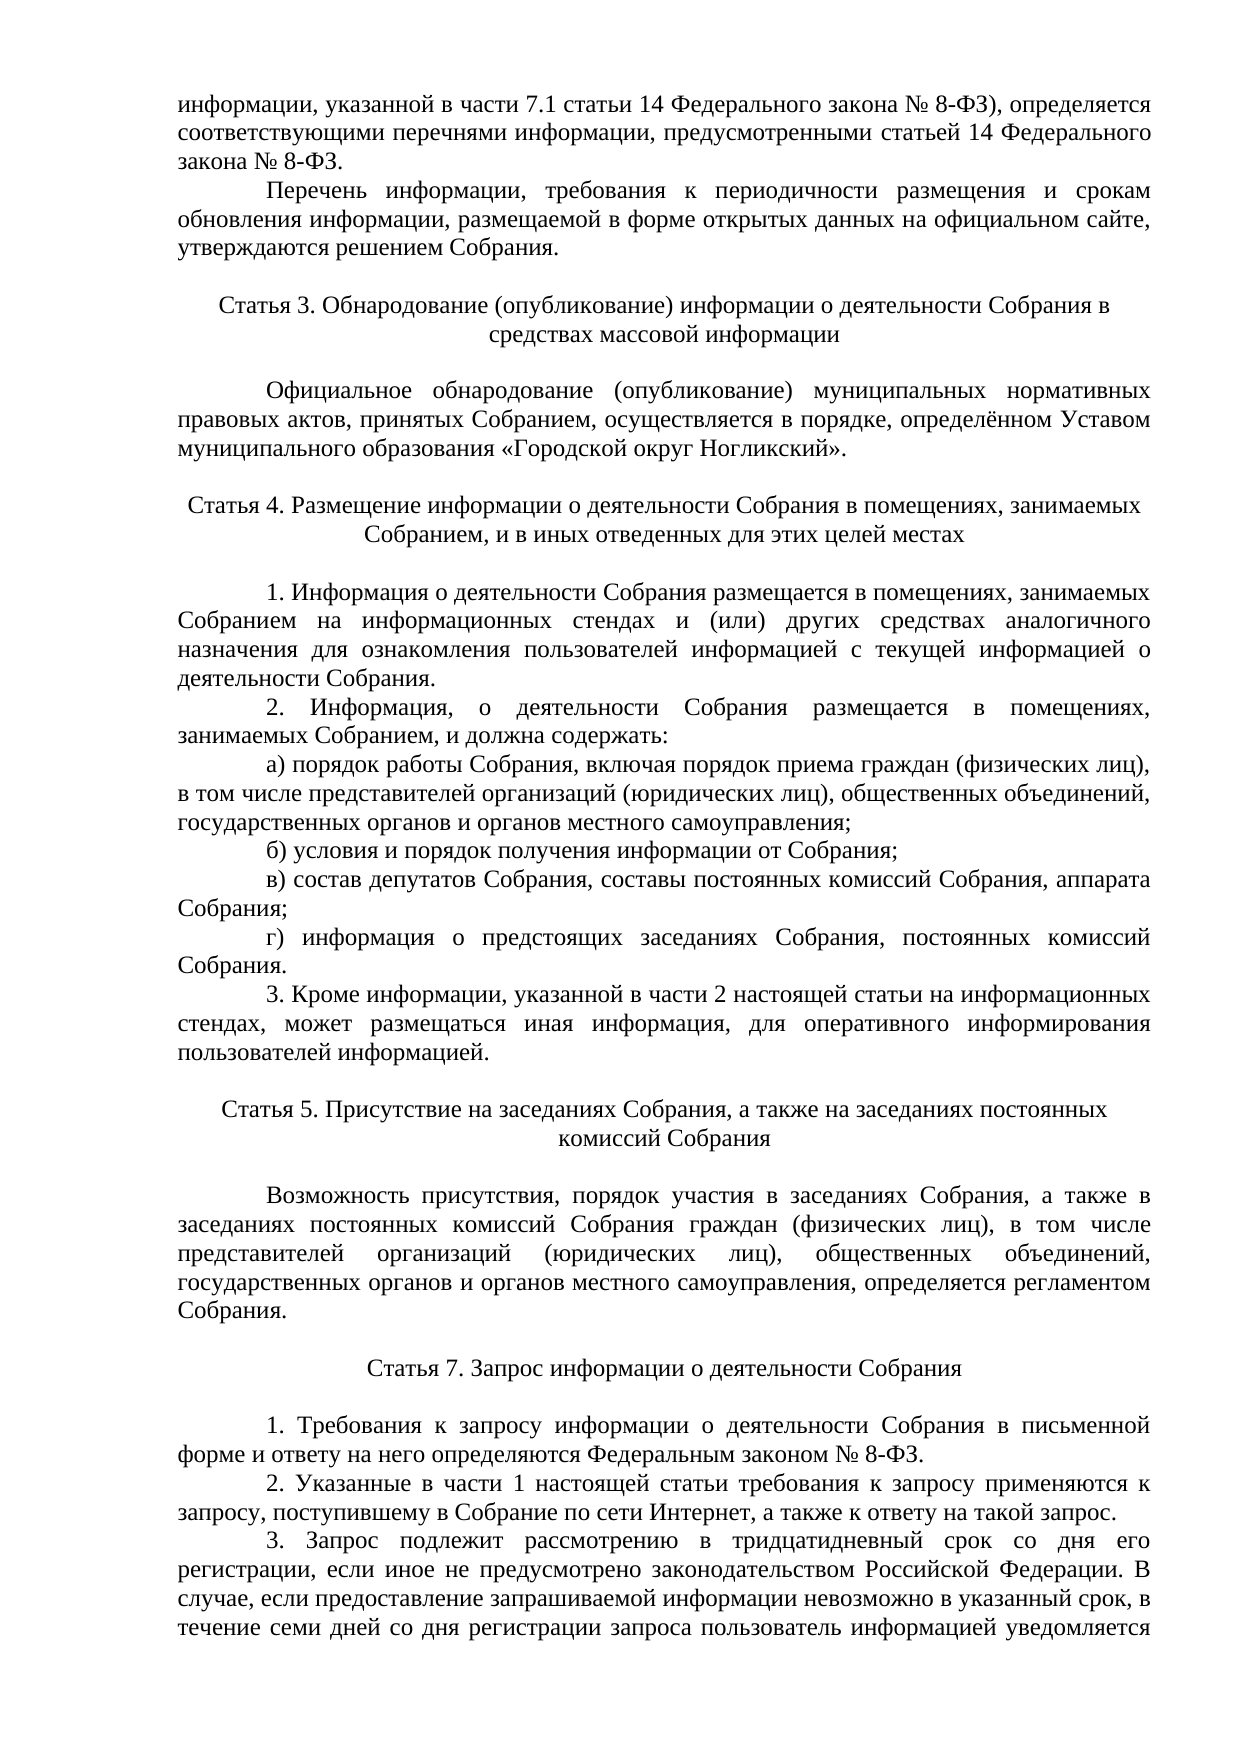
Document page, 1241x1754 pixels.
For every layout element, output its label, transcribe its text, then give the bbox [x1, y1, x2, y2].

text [177, 1525, 1152, 1640]
text 3. Кроме информации, указанной в части 2 настоящей статьи на информационных стендах, может размещаться иная информация, для оперативного информирования пользователей информацией. [177, 979, 1152, 1065]
text Статья 3. Обнародование (опубликование) информации о деятельности Собрания в средствах массовой информации [177, 290, 1152, 347]
text б) условия и порядок получения информации от Собрания; [177, 835, 1152, 864]
text 2. Информация, о деятельности Собрания размещается в помещениях, занимаемых Собранием, и должна содержать: [177, 692, 1152, 749]
text 1. Информация о деятельности Собрания размещается в помещениях, занимаемых Собранием на информационных стендах и (или) других средствах аналогичного назначения для ознакомления пользователей информацией с текущей информацией о деятельности Собрания. [177, 577, 1152, 692]
text 1. Требования к запросу информации о деятельности Собрания в письменной форме и ответу на него определяются Федеральным законом № 8-ФЗ. [177, 1410, 1152, 1468]
text Перечень информации, требования к периодичности размещения и срокам обновления информации, размещаемой в форме открытых данных на официальном сайте, утверждаются решением Собрания. [177, 175, 1152, 261]
text а) порядок работы Собрания, включая порядок приема граждан (физических лиц), в том числе представителей организаций (юридических лиц), общественных объединений, государственных органов и органов местного самоуправления; [177, 749, 1152, 835]
text Возможность присутствия, порядок участия в заседаниях Собрания, а также в заседаниях постоянных комиссий Собрания граждан (физических лиц), в том числе представителей организаций (юридических лиц), общественных объединений, государственных органов и органов местного самоуправления, определяется регламентом Собрания. [177, 1180, 1152, 1324]
text г) информация о предстоящих заседаниях Собрания, постоянных комиссий Собрания. [177, 922, 1152, 979]
text Статья 4. Размещение информации о деятельности Собрания в помещениях, занимаемых Собранием, и в иных отведенных для этих целей местах [177, 490, 1152, 548]
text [177, 89, 1152, 175]
text Статья 5. Присутствие на заседаниях Собрания, а также на заседаниях постоянных комиссий Собрания [177, 1094, 1152, 1152]
text Статья 7. Запрос информации о деятельности Собрания [177, 1353, 1152, 1382]
text Официальное обнародование (опубликование) муниципальных нормативных правовых актов, принятых Собранием, осуществляется в порядке, определённом Уставом муниципального образования «Городской округ Ногликский». [177, 375, 1152, 462]
text 2. Указанные в части 1 настоящей статьи требования к запросу применяются к запросу, поступившему в Собрание по сети Интернет, а также к ответу на такой запрос. [177, 1468, 1152, 1525]
text в) состав депутатов Собрания, составы постоянных комиссий Собрания, аппарата Собрания; [177, 864, 1152, 922]
